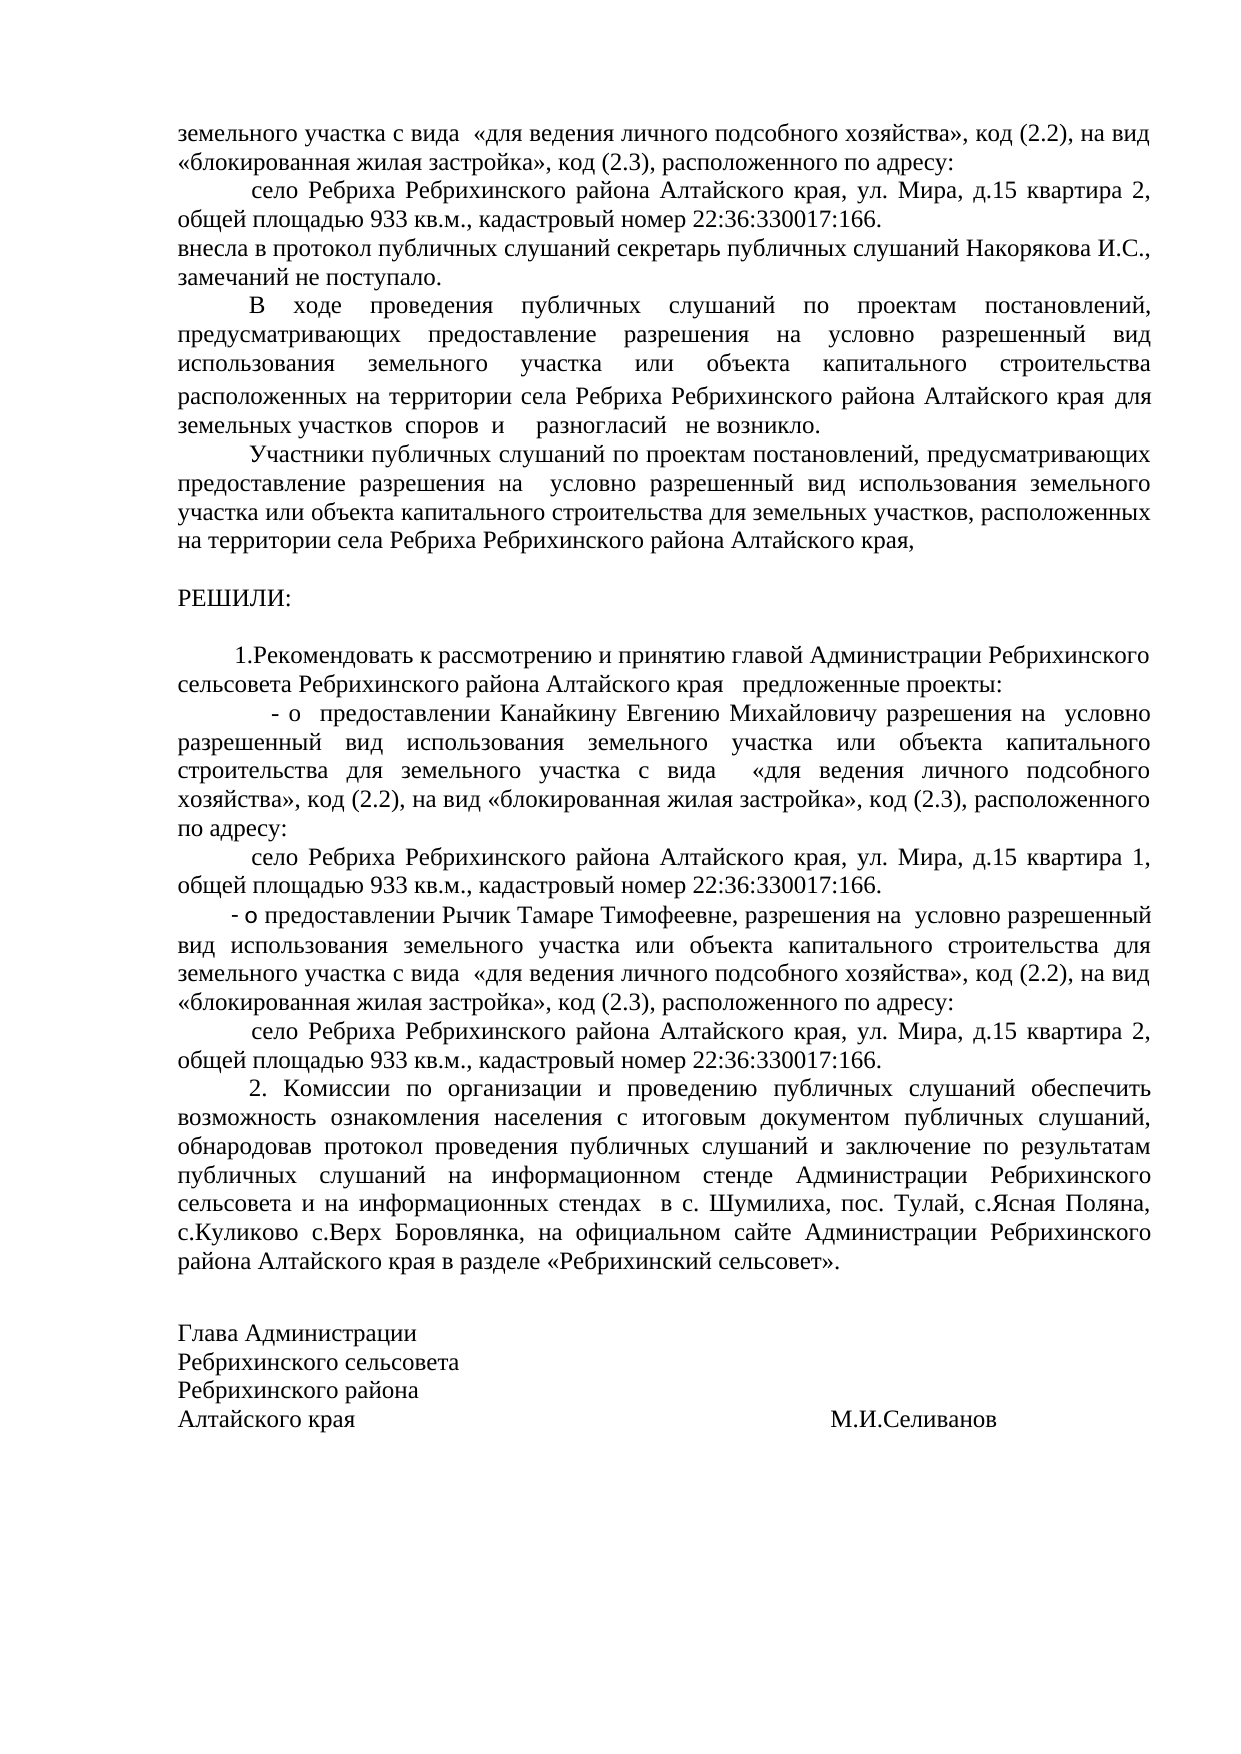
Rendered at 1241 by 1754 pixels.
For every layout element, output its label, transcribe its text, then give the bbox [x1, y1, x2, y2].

text село Ребриха Ребрихинского района Алтайского края, ул. Мира, д.15 квартира 1, общей площадью 933 кв.м., кадастровый номер 22:36:330017:166. [177, 842, 1152, 899]
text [177, 118, 1152, 176]
text Алтайского края М.И.Селиванов [177, 1404, 1152, 1490]
text Ребрихинского сельсовета [177, 1347, 1152, 1375]
text село Ребриха Ребрихинского района Алтайского края, ул. Мира, д.15 квартира 2, общей площадью 933 кв.м., кадастровый номер 22:36:330017:166. [177, 1016, 1152, 1073]
text 2. Комиссии по организации и проведению публичных слушаний обеспечить возможность ознакомления населения с итоговым документом публичных слушаний, обнародовав протокол проведения публичных слушаний и заключение по результатам публичных слушаний на информационном стенде Администрации Ребрихинского сельсовета и на информационных стендах в с. Шумилиха, пос. Тулай, с.Ясная Поляна, с.Куликово с.Верх Боровлянка, на официальном сайте Администрации Ребрихинского района Алтайского края в разделе «Ребрихинский сельсовет». [177, 1073, 1152, 1275]
text внесла в протокол публичных слушаний секретарь публичных слушаний Накорякова И.С., замечаний не поступало. [177, 233, 1152, 291]
text В ходе проведения публичных слушаний по проектам постановлений, предусматривающих предоставление разрешения на условно разрешенный вид использования земельного участка или объекта капитального строительства расположенных на территории села Ребриха Ребрихинского района Алтайского края для земельных участков споров и разногласий не возникло. [177, 291, 1152, 439]
text 1.Рекомендовать к рассмотрению и принятию главой Администрации Ребрихинского сельсовета Ребрихинского района Алтайского края предложенные проекты: [177, 640, 1152, 698]
text - о предоставлении Канайкину Евгению Михайловичу разрешения на условно разрешенный вид использования земельного участка или объекта капитального строительства для земельного участка с вида «для ведения личного подсобного хозяйства», код (2.2), на вид «блокированная жилая застройка», код (2.3), расположенного по адресу: [177, 698, 1152, 842]
text Глава Администрации [177, 1318, 1152, 1347]
text РЕШИЛИ: [177, 583, 1152, 612]
text Участники публичных слушаний по проектам постановлений, предусматривающих предоставление разрешения на условно разрешенный вид использования земельного участка или объекта капитального строительства для земельных участков, расположенных на территории села Ребриха Ребрихинского района Алтайского края, [177, 439, 1152, 554]
text Ребрихинского района [177, 1375, 1152, 1404]
text село Ребриха Ребрихинского района Алтайского края, ул. Мира, д.15 квартира 2, общей площадью 933 кв.м., кадастровый номер 22:36:330017:166. [177, 176, 1152, 233]
